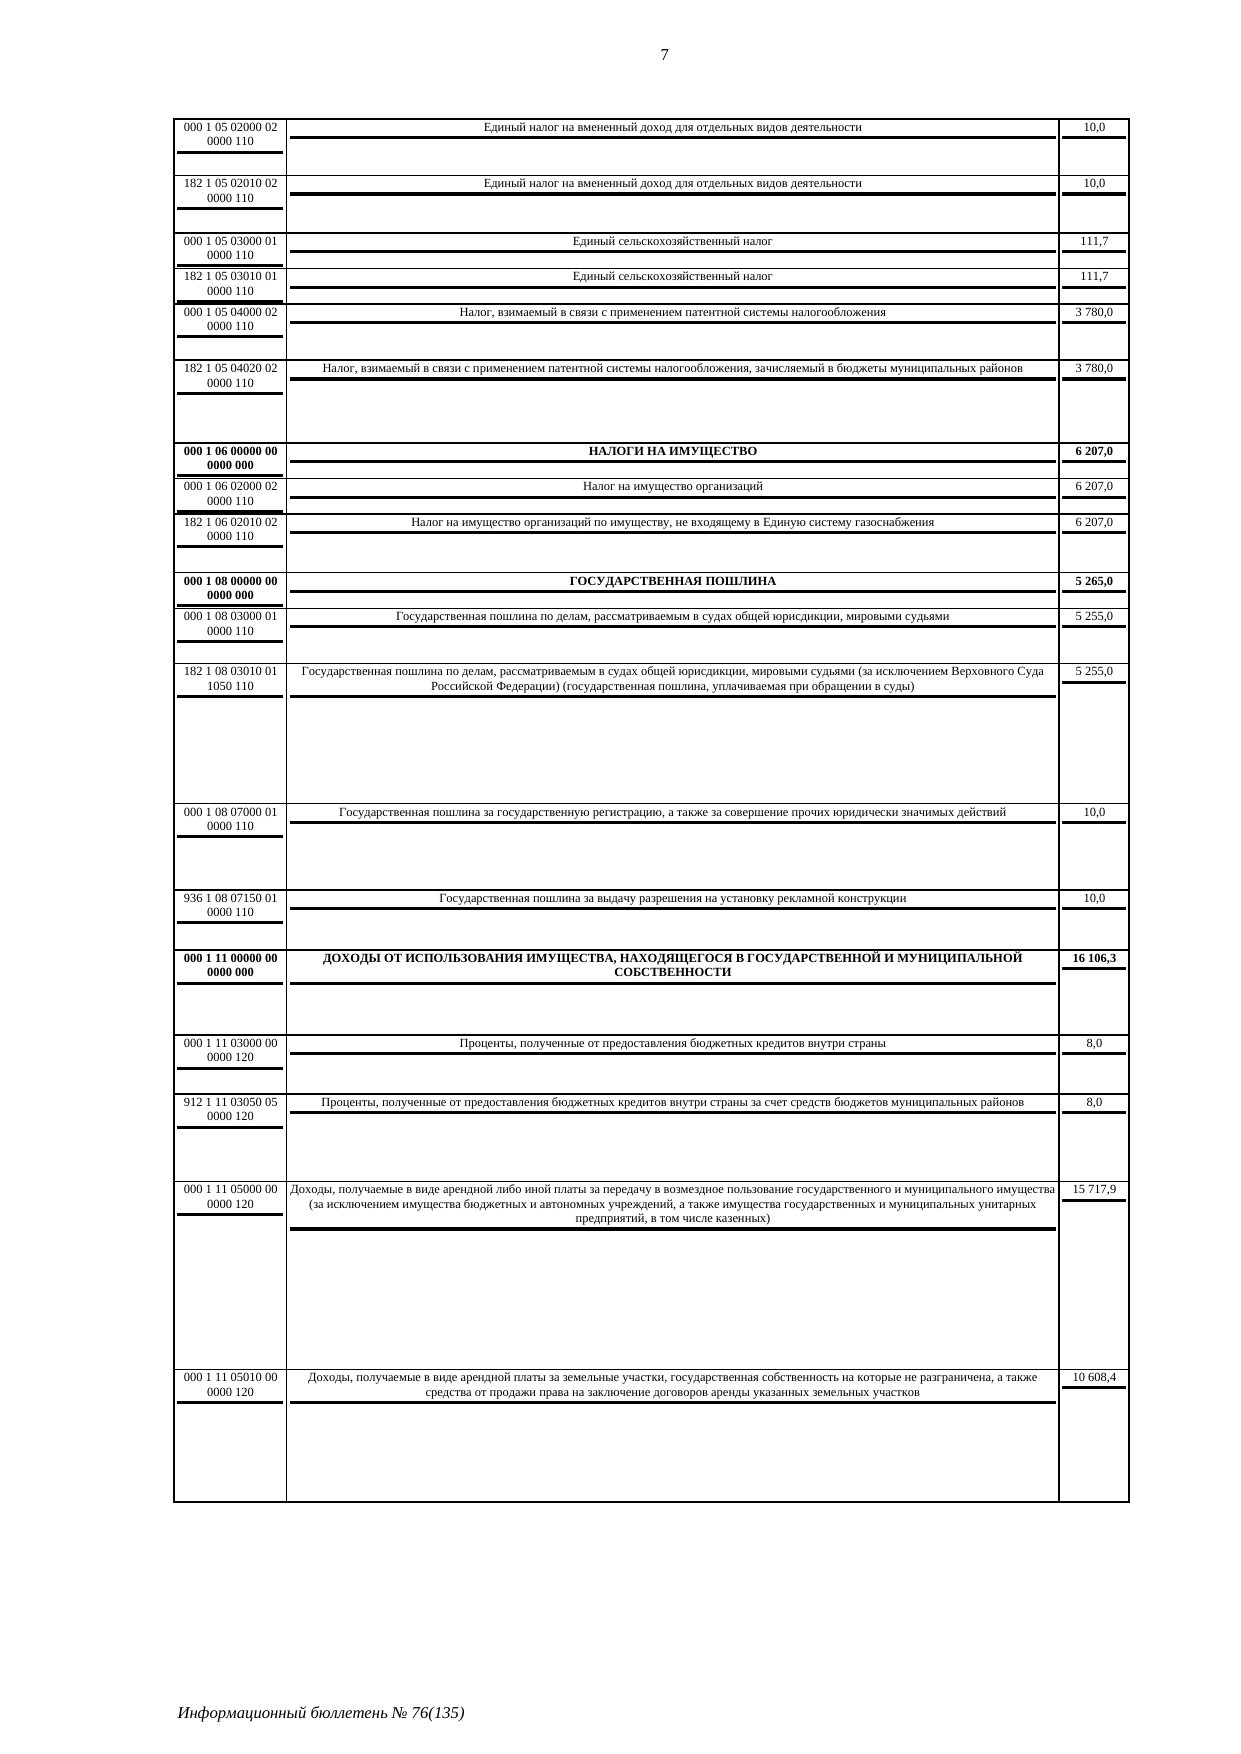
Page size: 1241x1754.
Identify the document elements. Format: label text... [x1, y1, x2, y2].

table_cell ДОХОДЫ ОТ ИСПОЛЬЗОВАНИЯ ИМУЩЕСТВА, НАХОДЯЩЕГОСЯ В ГОСУДАРСТВЕННОЙ И МУНИЦИПАЛЬНОЙ СОБСТВЕННОСТИ [287, 951, 1058, 1034]
table_cell 000 1 08 00000 00 0000 000 [175, 573, 286, 607]
table_cell 8,0 [1060, 1036, 1128, 1093]
table_cell 6 207,0 [1060, 479, 1128, 513]
table_cell Единый сельскохозяйственный налог [287, 234, 1058, 267]
table_cell Проценты, полученные от предоставления бюджетных кредитов внутри страны за счет средств бюджетов муниципальных районов [287, 1095, 1058, 1181]
table_cell НАЛОГИ НА ИМУЩЕСТВО [287, 444, 1058, 477]
table_cell 000 1 11 05010 00 0000 120 [175, 1370, 286, 1501]
table_cell Налог на имущество организаций по имуществу, не входящему в Единую систему газоснабжения [287, 515, 1058, 572]
table_cell 936 1 08 07150 01 0000 110 [175, 891, 286, 949]
table_cell 000 1 11 03000 00 0000 120 [175, 1036, 286, 1093]
table_cell 182 1 05 02010 02 0000 110 [175, 176, 286, 232]
table_cell 000 1 05 04000 02 0000 110 [175, 305, 286, 359]
table_cell ГОСУДАРСТВЕННАЯ ПОШЛИНА [287, 573, 1058, 607]
table_cell 000 1 08 07000 01 0000 110 [175, 804, 286, 889]
table_cell 6 207,0 [1060, 515, 1128, 572]
table_cell 10 608,4 [1060, 1370, 1128, 1501]
table_cell 5 255,0 [1060, 609, 1128, 662]
table_cell 6 207,0 [1060, 444, 1128, 477]
table_cell 111,7 [1060, 269, 1128, 303]
table_cell 000 1 05 02000 02 0000 110 [175, 120, 286, 174]
table_cell 16 106,3 [1060, 951, 1128, 1034]
table_cell 182 1 06 02010 02 0000 110 [175, 515, 286, 572]
table_cell 5 265,0 [1060, 573, 1128, 607]
table_cell 000 1 05 03000 01 0000 110 [175, 234, 286, 267]
table_cell Проценты, полученные от предоставления бюджетных кредитов внутри страны [287, 1036, 1058, 1093]
table_cell 000 1 06 00000 00 0000 000 [175, 444, 286, 477]
table_cell 912 1 11 03050 05 0000 120 [175, 1095, 286, 1181]
table_cell 000 1 08 03000 01 0000 110 [175, 609, 286, 662]
table_cell Налог, взимаемый в связи с применением патентной системы налогообложения, зачисляемый в бюджеты муниципальных районов [287, 361, 1058, 442]
table_cell 182 1 05 03010 01 0000 110 [175, 269, 286, 303]
table_cell 000 1 06 02000 02 0000 110 [175, 479, 286, 513]
table_cell 182 1 08 03010 01 1050 110 [175, 664, 286, 803]
table_cell Единый налог на вмененный доход для отдельных видов деятельности [287, 176, 1058, 232]
table_cell 15 717,9 [1060, 1182, 1128, 1368]
table_cell Государственная пошлина по делам, рассматриваемым в судах общей юрисдикции, мировыми судьями [287, 609, 1058, 662]
table_cell Государственная пошлина по делам, рассматриваемым в судах общей юрисдикции, мировыми судьями (за исключением Верховного Суда Российской Федерации) (государственная пошлина, уплачиваемая при обращении в суды) [287, 664, 1058, 803]
table_cell 10,0 [1060, 804, 1128, 889]
table_cell Доходы, получаемые в виде арендной либо иной платы за передачу в возмездное пользование государственного и муниципального имущества (за исключением имущества бюджетных и автономных учреждений, а также имущества государственных и муниципальных унитарных предприятий, в том числе казенных) [287, 1182, 1058, 1368]
table_cell Государственная пошлина за выдачу разрешения на установку рекламной конструкции [287, 891, 1058, 949]
table_cell 000 1 11 00000 00 0000 000 [175, 951, 286, 1034]
table_cell 3 780,0 [1060, 361, 1128, 442]
table_cell 8,0 [1060, 1095, 1128, 1181]
table_cell Государственная пошлина за государственную регистрацию, а также за совершение прочих юридически значимых действий [287, 804, 1058, 889]
table_cell 111,7 [1060, 234, 1128, 267]
table_cell Налог на имущество организаций [287, 479, 1058, 513]
table_cell Единый сельскохозяйственный налог [287, 269, 1058, 303]
table_cell Доходы, получаемые в виде арендной платы за земельные участки, государственная собственность на которые не разграничена, а также средства от продажи права на заключение договоров аренды указанных земельных участков [287, 1370, 1058, 1501]
table_cell 5 255,0 [1060, 664, 1128, 803]
table_cell 10,0 [1060, 891, 1128, 949]
table_cell 10,0 [1060, 120, 1128, 174]
table_cell 3 780,0 [1060, 305, 1128, 359]
table_cell 10,0 [1060, 176, 1128, 232]
table_cell 000 1 11 05000 00 0000 120 [175, 1182, 286, 1368]
table_cell Единый налог на вмененный доход для отдельных видов деятельности [287, 120, 1058, 174]
table_cell Налог, взимаемый в связи с применением патентной системы налогообложения [287, 305, 1058, 359]
table_cell 182 1 05 04020 02 0000 110 [175, 361, 286, 442]
